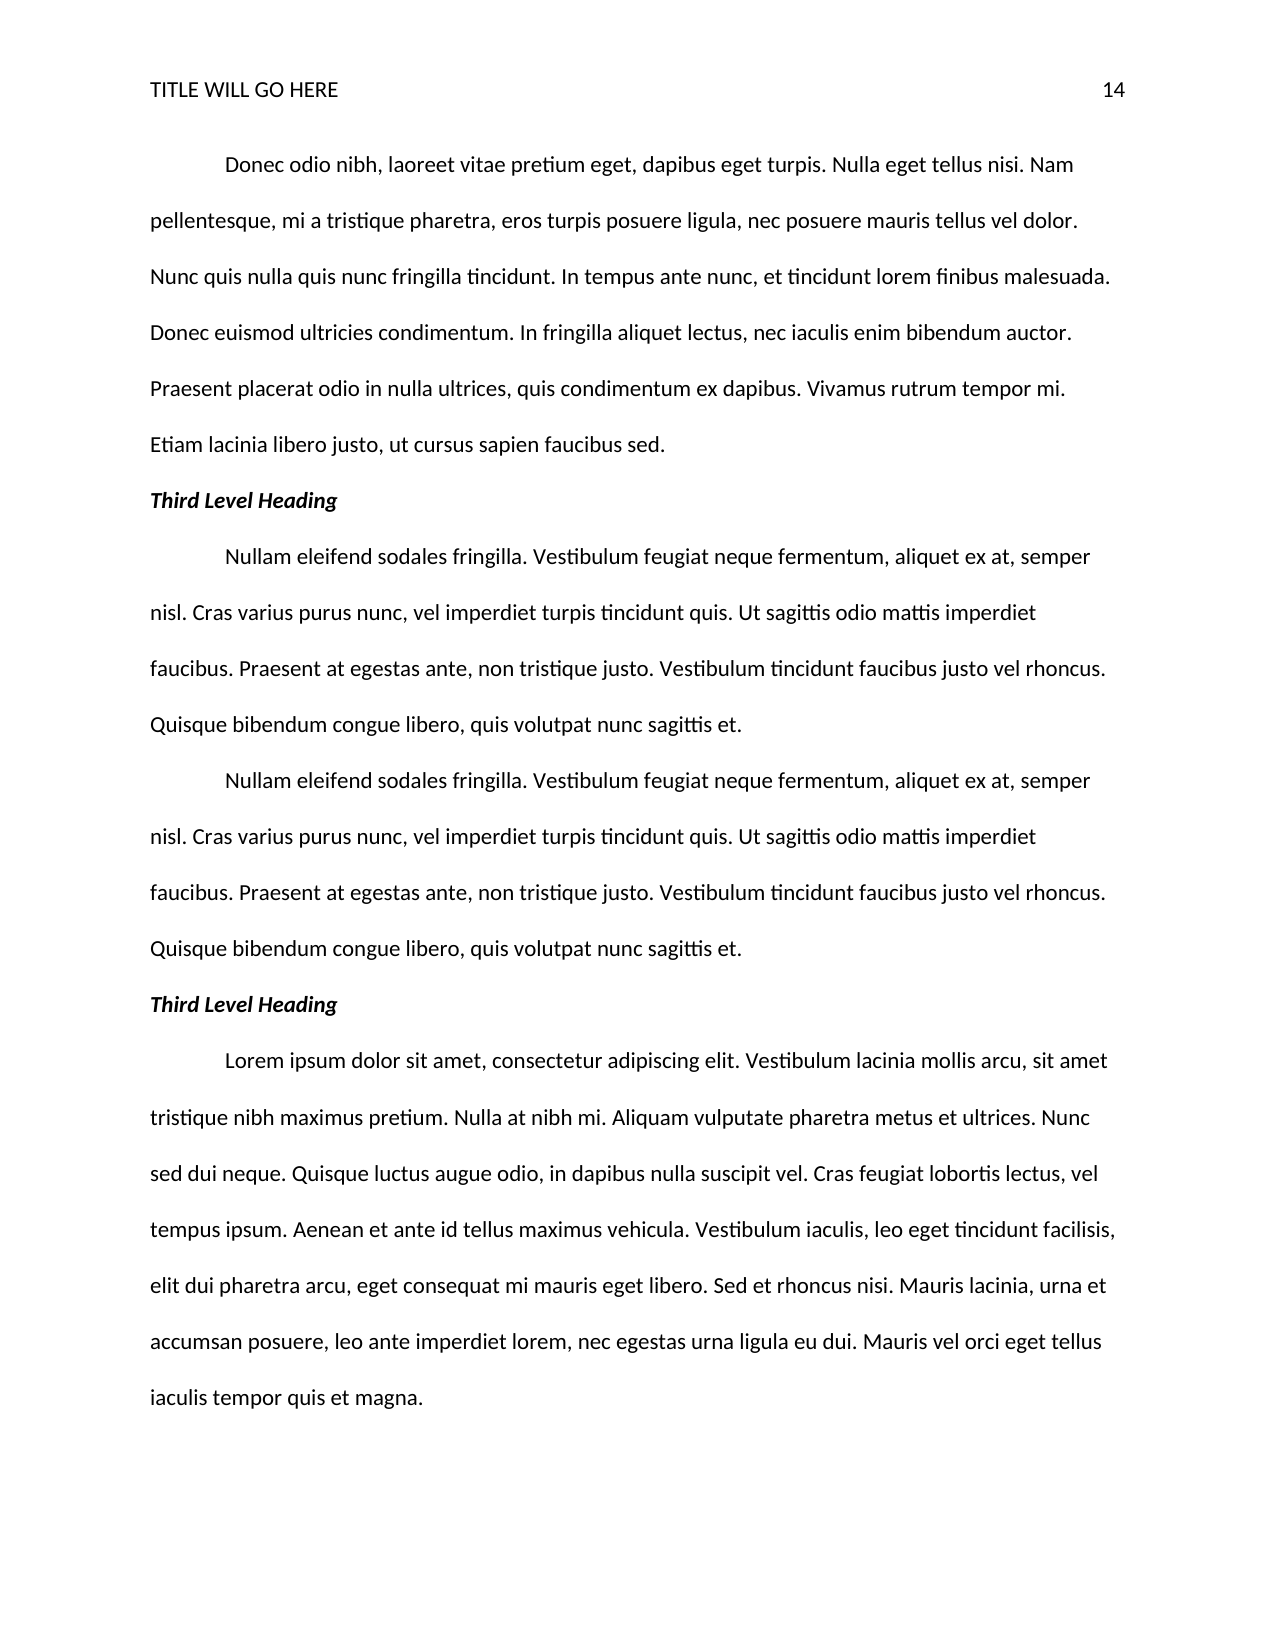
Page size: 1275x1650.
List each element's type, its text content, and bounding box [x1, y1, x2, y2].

text Nullam eleifend sodales fringilla. Vestibulum feugiat neque fermentum, aliquet ex at, semper nisl. Cras varius purus nunc, vel imperdiet turpis tincidunt quis. Ut sagittis odio mattis imperdiet faucibus. Praesent at egestas ante, non tristique justo. Vestibulum tincidunt faucibus justo vel rhoncus. Quisque bibendum congue libero, quis volutpat nunc sagittis et. [150, 542, 1125, 738]
text Donec odio nibh, laoreet vitae pretium eget, dapibus eget turpis. Nulla eget tellus nisi. Nam pellentesque, mi a tristique pharetra, eros turpis posuere ligula, nec posuere mauris tellus vel dolor. Nunc quis nulla quis nunc fringilla tincidunt. In tempus ante nunc, et tincidunt lorem finibus malesuada. Donec euismod ultricies condimentum. In fringilla aliquet lectus, nec iaculis enim bibendum auctor. Praesent placerat odio in nulla ultrices, quis condimentum ex dapibus. Vivamus rutrum tempor mi. Etiam lacinia libero justo, ut cursus sapien faucibus sed. [150, 150, 1125, 458]
text Lorem ipsum dolor sit amet, consectetur adipiscing elit. Vestibulum lacinia mollis arcu, sit amet tristique nibh maximus pretium. Nulla at nibh mi. Aliquam vulputate pharetra metus et ultrices. Nunc sed dui neque. Quisque luctus augue odio, in dapibus nulla suscipit vel. Cras feugiat lobortis lectus, vel tempus ipsum. Aenean et ante id tellus maximus vehicula. Vestibulum iaculis, leo eget tincidunt facilisis, elit dui pharetra arcu, eget consequat mi mauris eget libero. Sed et rhoncus nisi. Mauris lacinia, urna et accumsan posuere, leo ante imperdiet lorem, nec egestas urna ligula eu dui. Mauris vel orci eget tellus iaculis tempor quis et magna. [150, 1047, 1125, 1411]
text Third Level Heading [150, 486, 1125, 514]
text Nullam eleifend sodales fringilla. Vestibulum feugiat neque fermentum, aliquet ex at, semper nisl. Cras varius purus nunc, vel imperdiet turpis tincidunt quis. Ut sagittis odio mattis imperdiet faucibus. Praesent at egestas ante, non tristique justo. Vestibulum tincidunt faucibus justo vel rhoncus. Quisque bibendum congue libero, quis volutpat nunc sagittis et. [150, 766, 1125, 963]
text Third Level Heading [150, 991, 1125, 1019]
